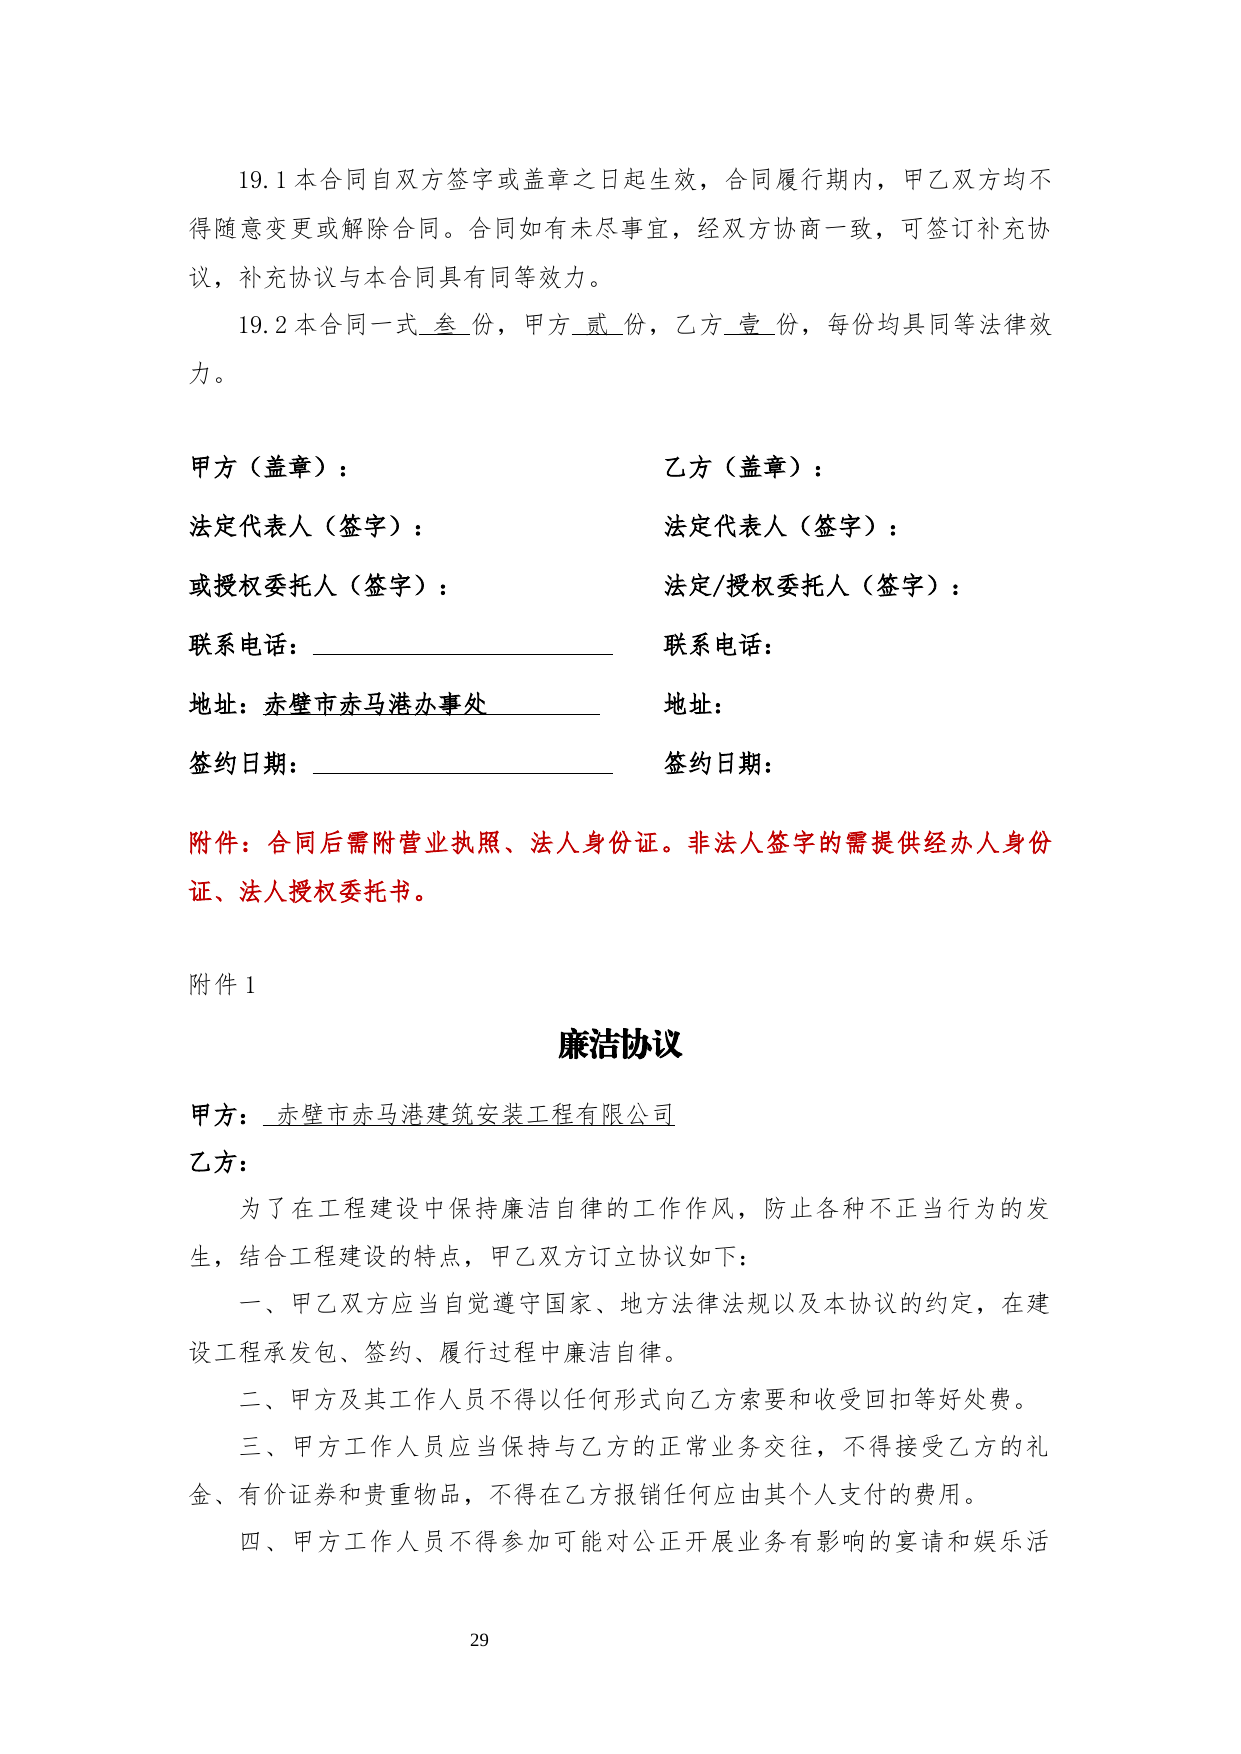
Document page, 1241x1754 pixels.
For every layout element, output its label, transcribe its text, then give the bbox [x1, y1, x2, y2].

text 地址：赤壁市赤马港办事处 地址： [187, 686, 1053, 718]
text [187, 1523, 1053, 1556]
text 廉洁协议 [187, 1013, 1053, 1078]
text 甲方（盖章）： 乙方（盖章）： [187, 448, 1053, 481]
text 附件：合同后需附营业执照、法人身份证。非法人签字的需提供经办人身份证、法人授权委托书。 [187, 824, 1053, 905]
text 二、甲方及其工作人员不得以任何形式向乙方索要和收受回扣等好处费。 [187, 1381, 1053, 1414]
text 一、甲乙双方应当自觉遵守国家、地方法律法规以及本协议的约定，在建设工程承发包、签约、履行过程中廉洁自律。 [187, 1286, 1053, 1367]
text 签约日期： 签约日期： [187, 745, 1053, 777]
text 联系电话： 联系电话： [187, 626, 1053, 659]
text 三、甲方工作人员应当保持与乙方的正常业务交往，不得接受乙方的礼金、有价证券和贵重物品，不得在乙方报销任何应由其个人支付的费用。 [187, 1428, 1053, 1509]
text 甲方： 赤壁市赤马港建筑安装工程有限公司 [187, 1097, 1053, 1129]
text 附件1 [187, 966, 1053, 999]
text 19.2本合同一式 叁 份，甲方 贰 份，乙方 壹 份，每份均具同等法律效力。 [187, 306, 1053, 387]
text 为了在工程建设中保持廉洁自律的工作作风，防止各种不正当行为的发生，结合工程建设的特点，甲乙双方订立协议如下： [187, 1190, 1053, 1271]
text 乙方： [187, 1143, 1053, 1176]
text 19.1本合同自双方签字或盖章之日起生效，合同履行期内，甲乙双方均不得随意变更或解除合同。合同如有未尽事宜，经双方协商一致，可签订补充协议，补充协议与本合同具有同等效力。 [187, 162, 1053, 292]
text 法定代表人（签字）： 法定代表人（签字）： [187, 508, 1053, 540]
text 或授权委托人（签字）： 法定/授权委托人（签字）： [187, 567, 1053, 599]
